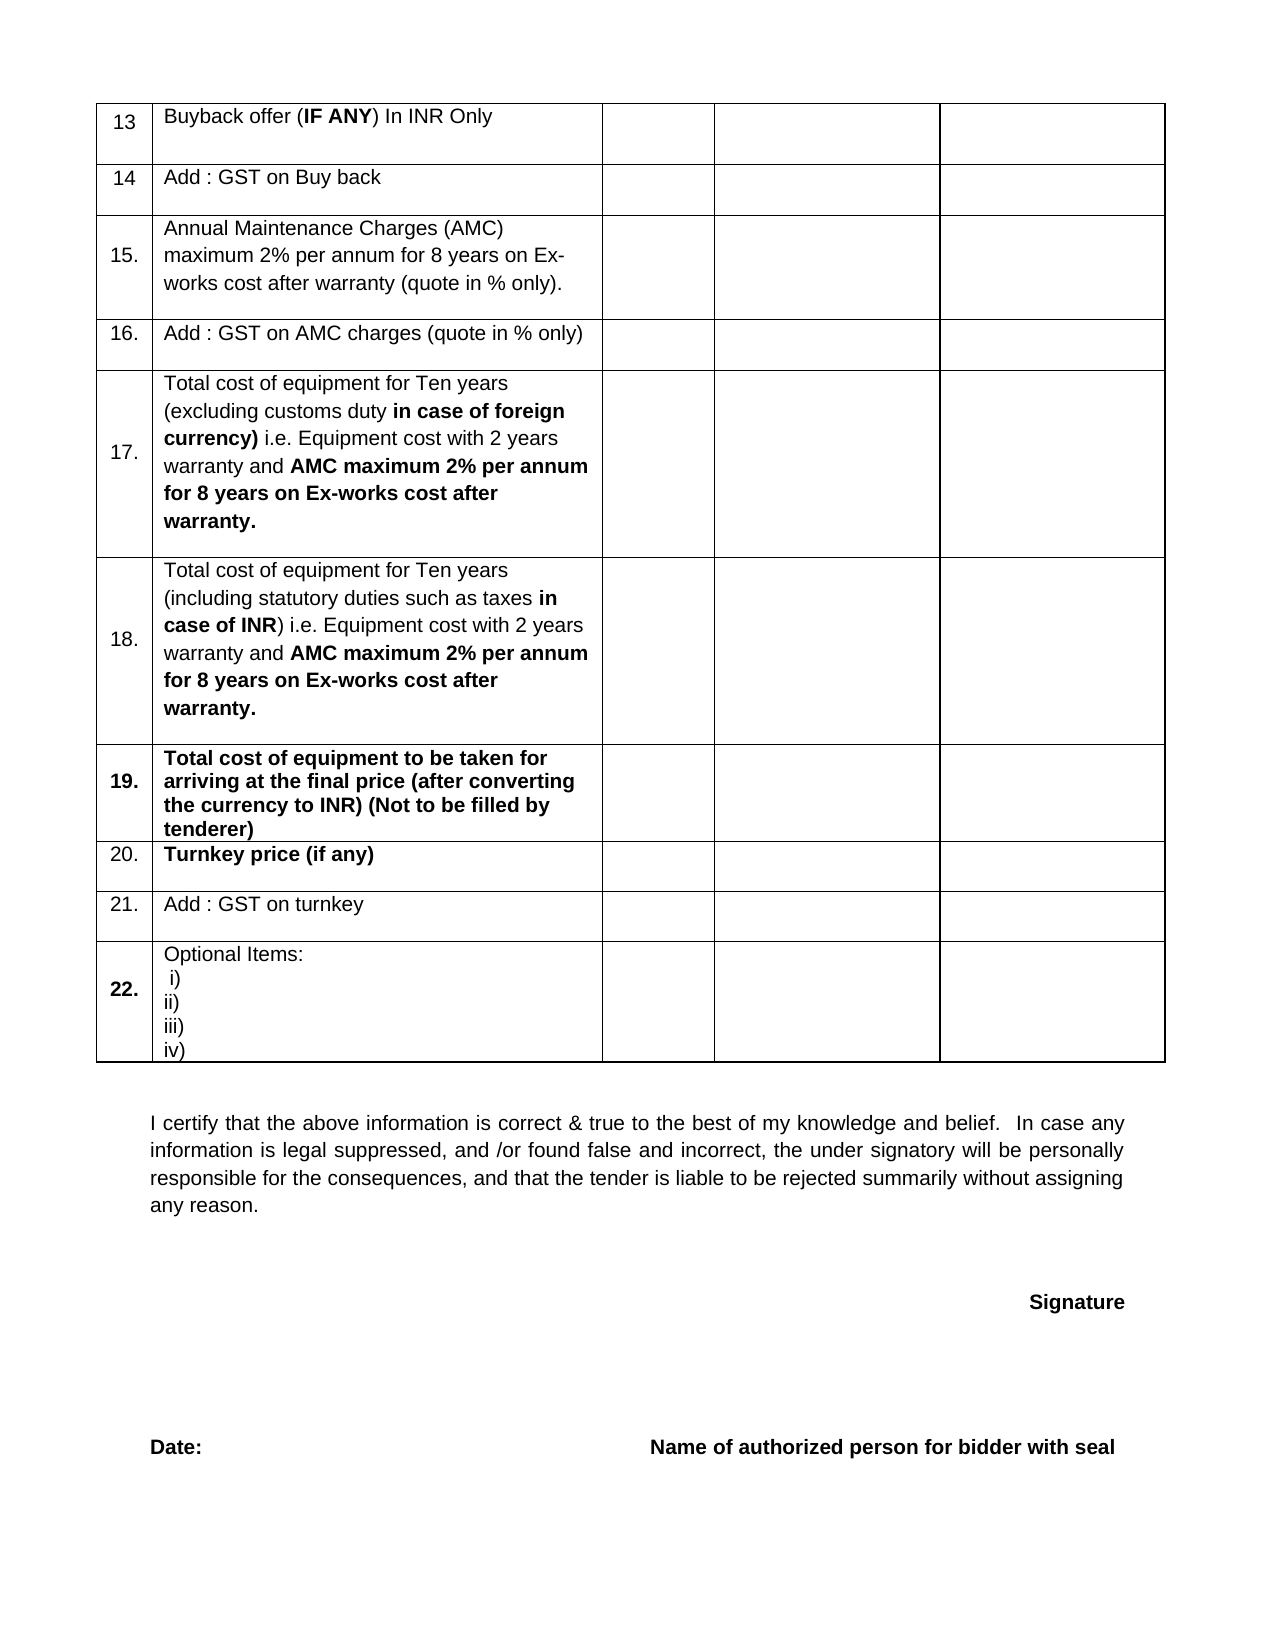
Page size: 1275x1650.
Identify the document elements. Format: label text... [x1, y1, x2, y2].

table_cell [603, 165, 714, 214]
table_cell [603, 320, 714, 370]
table_cell [603, 216, 714, 319]
table_cell [941, 942, 1164, 1061]
table_cell [715, 216, 939, 319]
table_cell [941, 892, 1164, 941]
table_cell 15. [97, 216, 152, 319]
text Signature [150, 1290, 1125, 1314]
text I certify that the above information is correct & true to the best of my knowledge and belief. In case any information is legal suppressed, and /or found false and incorrect, the under signatory will be personally responsible for the consequences, and that the tender is liable to be rejected summarily without assigning any reason. [150, 1111, 1125, 1217]
table_cell [603, 104, 714, 164]
table_cell [941, 216, 1164, 319]
table_cell Total cost of equipment for Ten years (excluding customs duty in case of foreign currency) i.e. Equipment cost with 2 years warranty and AMC maximum 2% per annum for 8 years on Ex-works cost after warranty. [153, 371, 602, 557]
table_cell 16. [97, 320, 152, 370]
table_cell [715, 320, 939, 370]
table_cell [715, 558, 939, 744]
table_cell [715, 892, 939, 941]
table_cell Annual Maintenance Charges (AMC) maximum 2% per annum for 8 years on Ex-works cost after warranty (quote in % only). [153, 216, 602, 319]
text Date: Name of authorized person for bidder with seal [150, 1435, 1125, 1459]
table_cell [715, 165, 939, 214]
table_cell 13 [97, 104, 152, 164]
table_cell 20. [97, 842, 152, 891]
table_cell Buyback offer (IF ANY) In INR Only [153, 104, 602, 164]
table_cell Optional Items: i) ii) iii) iv) [153, 942, 602, 1061]
table_cell [715, 104, 939, 164]
table_cell [941, 165, 1164, 214]
table_cell 19. [97, 745, 152, 841]
table_cell [603, 942, 714, 1061]
table_cell [941, 371, 1164, 557]
table_cell 21. [97, 892, 152, 941]
table_cell [715, 942, 939, 1061]
table_cell [603, 745, 714, 841]
table_cell Total cost of equipment to be taken for arriving at the final price (after converting the currency to INR) (Not to be filled by tenderer) [153, 745, 602, 841]
table_cell [941, 104, 1164, 164]
table_cell [941, 320, 1164, 370]
table_cell [603, 558, 714, 744]
table_cell 14 [97, 165, 152, 214]
table_cell Add : GST on Buy back [153, 165, 602, 214]
table_cell Total cost of equipment for Ten years (including statutory duties such as taxes in case of INR) i.e. Equipment cost with 2 years warranty and AMC maximum 2% per annum for 8 years on Ex-works cost after warranty. [153, 558, 602, 744]
table_cell [603, 842, 714, 891]
table_cell [715, 842, 939, 891]
table_cell Add : GST on AMC charges (quote in % only) [153, 320, 602, 370]
table_cell [941, 558, 1164, 744]
table_cell [715, 745, 939, 841]
table_cell 17. [97, 371, 152, 557]
table_cell [603, 892, 714, 941]
table_cell Add : GST on turnkey [153, 892, 602, 941]
table_cell Turnkey price (if any) [153, 842, 602, 891]
table_cell [715, 371, 939, 557]
table_cell 22. [97, 942, 152, 1061]
table_cell 18. [97, 558, 152, 744]
table_cell [941, 745, 1164, 841]
table_cell [941, 842, 1164, 891]
table_cell [603, 371, 714, 557]
